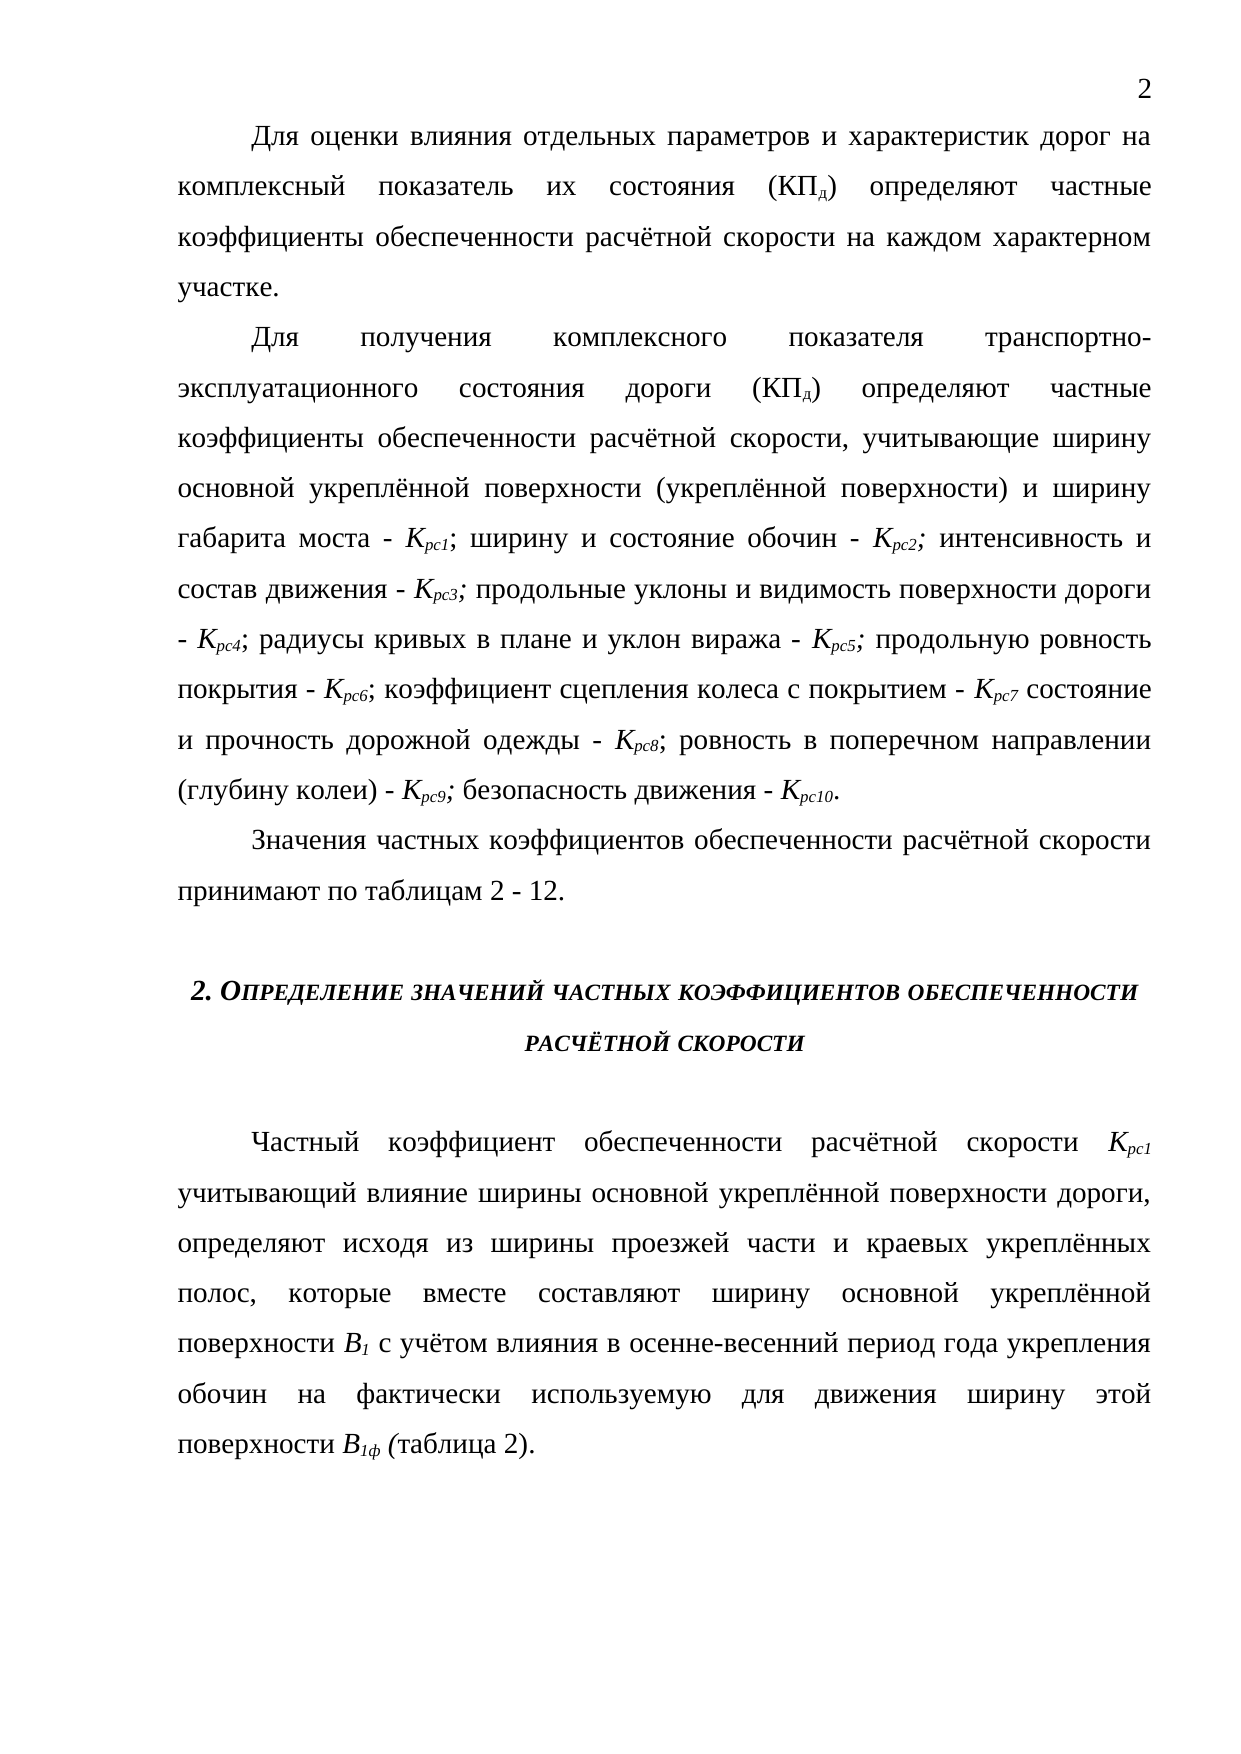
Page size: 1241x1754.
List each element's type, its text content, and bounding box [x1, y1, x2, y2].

text Значения частных коэффициентов обеспеченности расчётной скорости принимают по таблицам 2 - 12. [177, 822, 1152, 906]
subtitle 2. Определение значений частных коэффициентов обеспеченности расчётной скорости [177, 973, 1152, 1057]
text Для получения комплексного показателя транспортно-эксплуатационного состояния дороги (КПд) определяют частные коэффициенты обеспеченности расчётной скорости, учитывающие ширину основной укреплённой поверхности (укреплённой поверхности) и ширину габарита моста - Крс1; ширину и состояние обочин - Крс2; интенсивность и состав движения - Крс3; продольные уклоны и видимость поверхности дороги - Крс4; радиусы кривых в плане и уклон виража - Крс5; продольную ровность покрытия - Крс6; коэффициент сцепления колеса с покрытием - Крс7 состояние и прочность дорожной одежды - Крс8; ровность в поперечном направлении (глубину колеи) - Крс9; безопасность движения - Крс10. [177, 319, 1152, 806]
text Для оценки влияния отдельных параметров и характеристик дорог на комплексный показатель их состояния (КПд) определяют частные коэффициенты обеспеченности расчётной скорости на каждом характерном участке. [177, 118, 1152, 303]
text Частный коэффициент обеспеченности расчётной скорости Крс1 учитывающий влияние ширины основной укреплённой поверхности дороги, определяют исходя из ширины проезжей части и краевых укреплённых полос, которые вместе составляют ширину основной укреплённой поверхности В1 с учётом влияния в осенне-весенний период года укрепления обочин на фактически используемую для движения ширину этой поверхности В1ф (таблица 2). [177, 1124, 1152, 1460]
